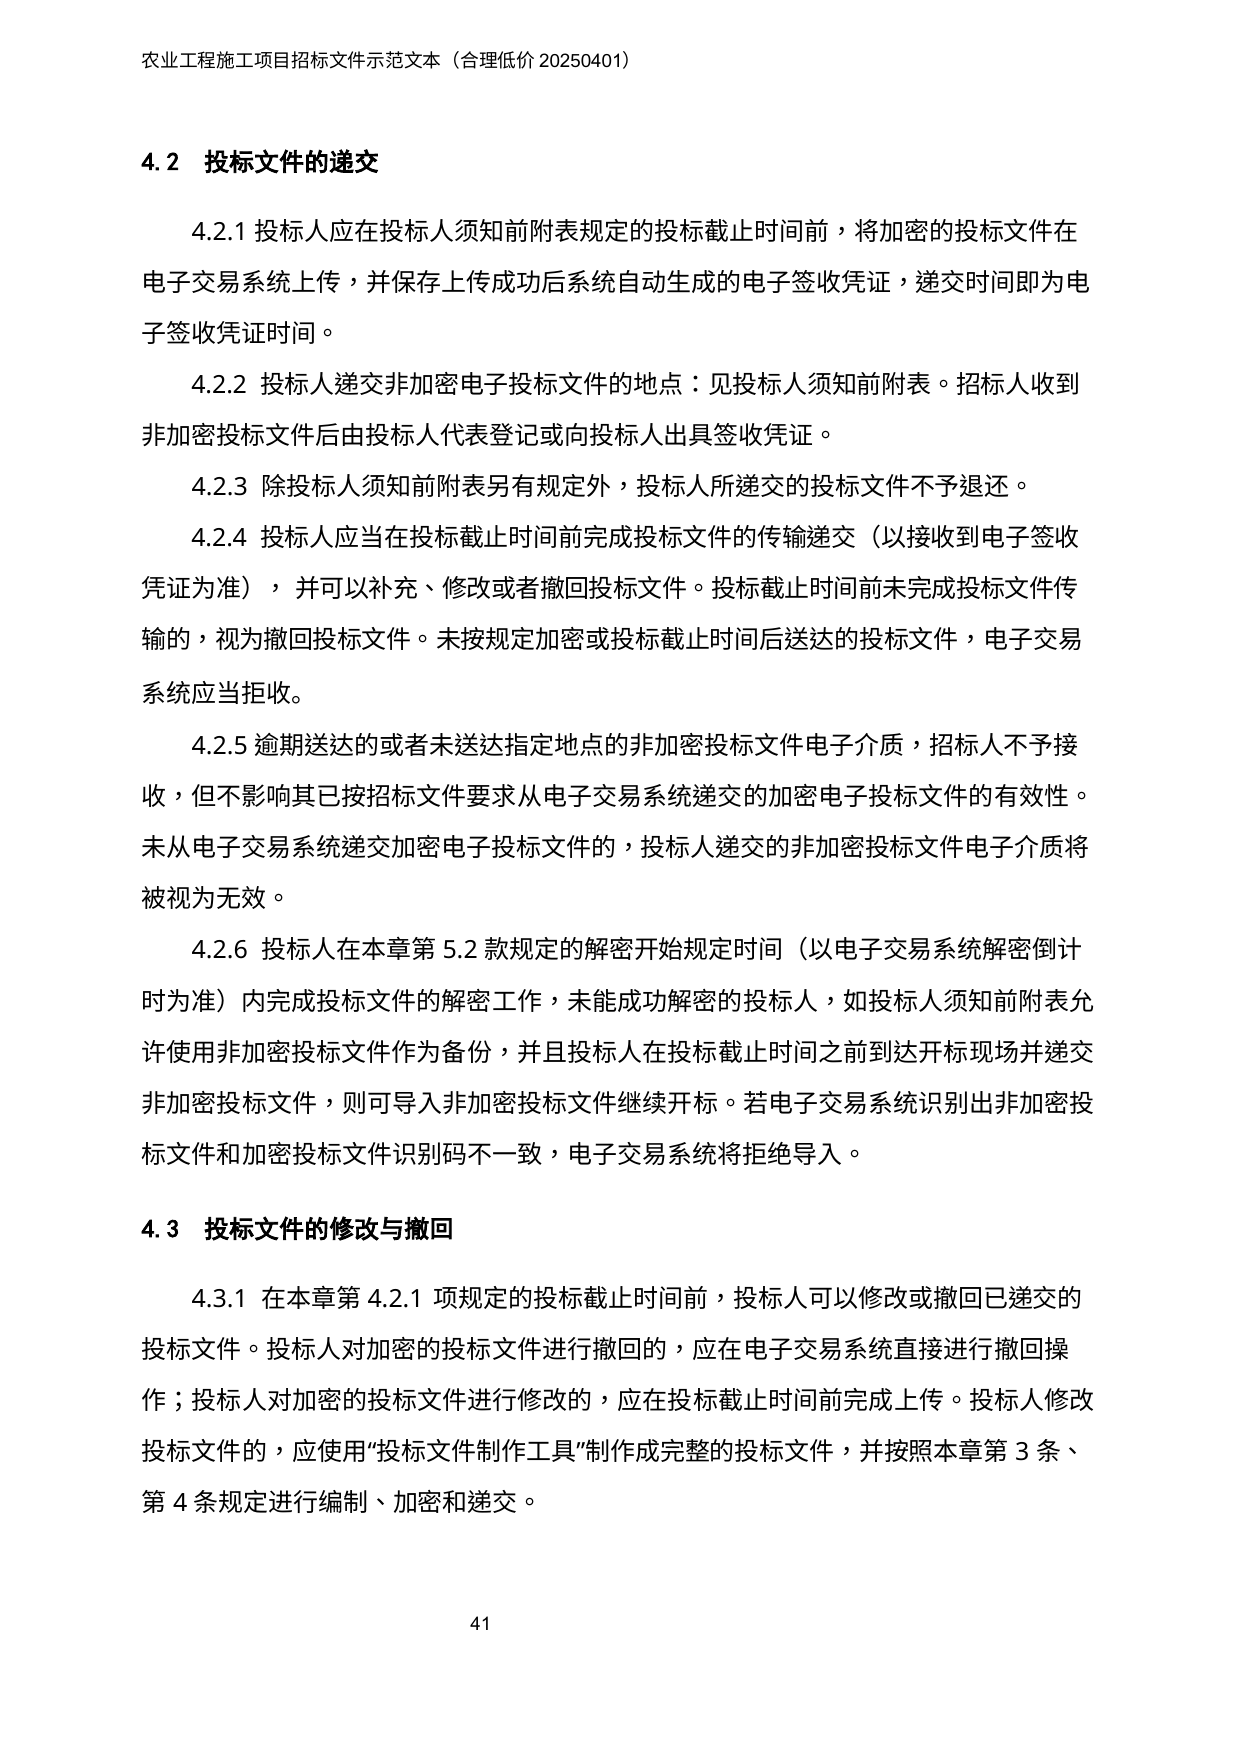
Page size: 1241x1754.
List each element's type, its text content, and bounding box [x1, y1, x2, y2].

text 4.3.1 在本章第 4.2.1 项规定的投标截止时间前，投标人可以修改或撤回已递交的投标文件。投标人对加密的投标文件进行撤回的，应在电子交易系统直接进行撤回操作；投标人对加密的投标文件进行修改的，应在投标截止时间前完成上传。投标人修改投标文件的，应使用“投标文件制作工具”制作成完整的投标文件，并按照本章第 3 条、第 4 条规定进行编制、加密和递交。 [141, 1280, 1099, 1518]
text 4.2.1 投标人应在投标人须知前附表规定的投标截止时间前，将加密的投标文件在电子交易系统上传，并保存上传成功后系统自动生成的电子签收凭证，递交时间即为电子签收凭证时间。 [141, 213, 1099, 349]
text 4.2.2 投标人递交非加密电子投标文件的地点：见投标人须知前附表。招标人收到非加密投标文件后由投标人代表登记或向投标人出具签收凭证。 [141, 366, 1099, 451]
text 4.2 投标文件的递交 [141, 145, 1099, 174]
text 4.3 投标文件的修改与撤回 [141, 1212, 1099, 1241]
text 4.2.5 逾期送达的或者未送达指定地点的非加密投标文件电子介质，招标人不予接收，但不影响其已按招标文件要求从电子交易系统递交的加密电子投标文件的有效性。未从电子交易系统递交加密电子投标文件的，投标人递交的非加密投标文件电子介质将被视为无效。 [141, 728, 1099, 915]
text 4.2.3 除投标人须知前附表另有规定外，投标人所递交的投标文件不予退还。 [141, 468, 1099, 502]
text 4.2.6 投标人在本章第 5.2 款规定的解密开始规定时间（以电子交易系统解密倒计时为准）内完成投标文件的解密工作，未能成功解密的投标人，如投标人须知前附表允许使用非加密投标文件作为备份，并且投标人在投标截止时间之前到达开标现场并递交非加密投标文件，则可导入非加密投标文件继续开标。若电子交易系统识别出非加密投标文件和加密投标文件识别码不一致，电子交易系统将拒绝导入。 [141, 932, 1099, 1170]
text 4.2.4 投标人应当在投标截止时间前完成投标文件的传输递交（以接收到电子签收凭证为准）， 并可以补充、修改或者撤回投标文件。投标截止时间前未完成投标文件传输的，视为撤回投标文件。未按规定加密或投标截止时间后送达的投标文件，电子交易系统应当拒收。 [141, 519, 1099, 710]
